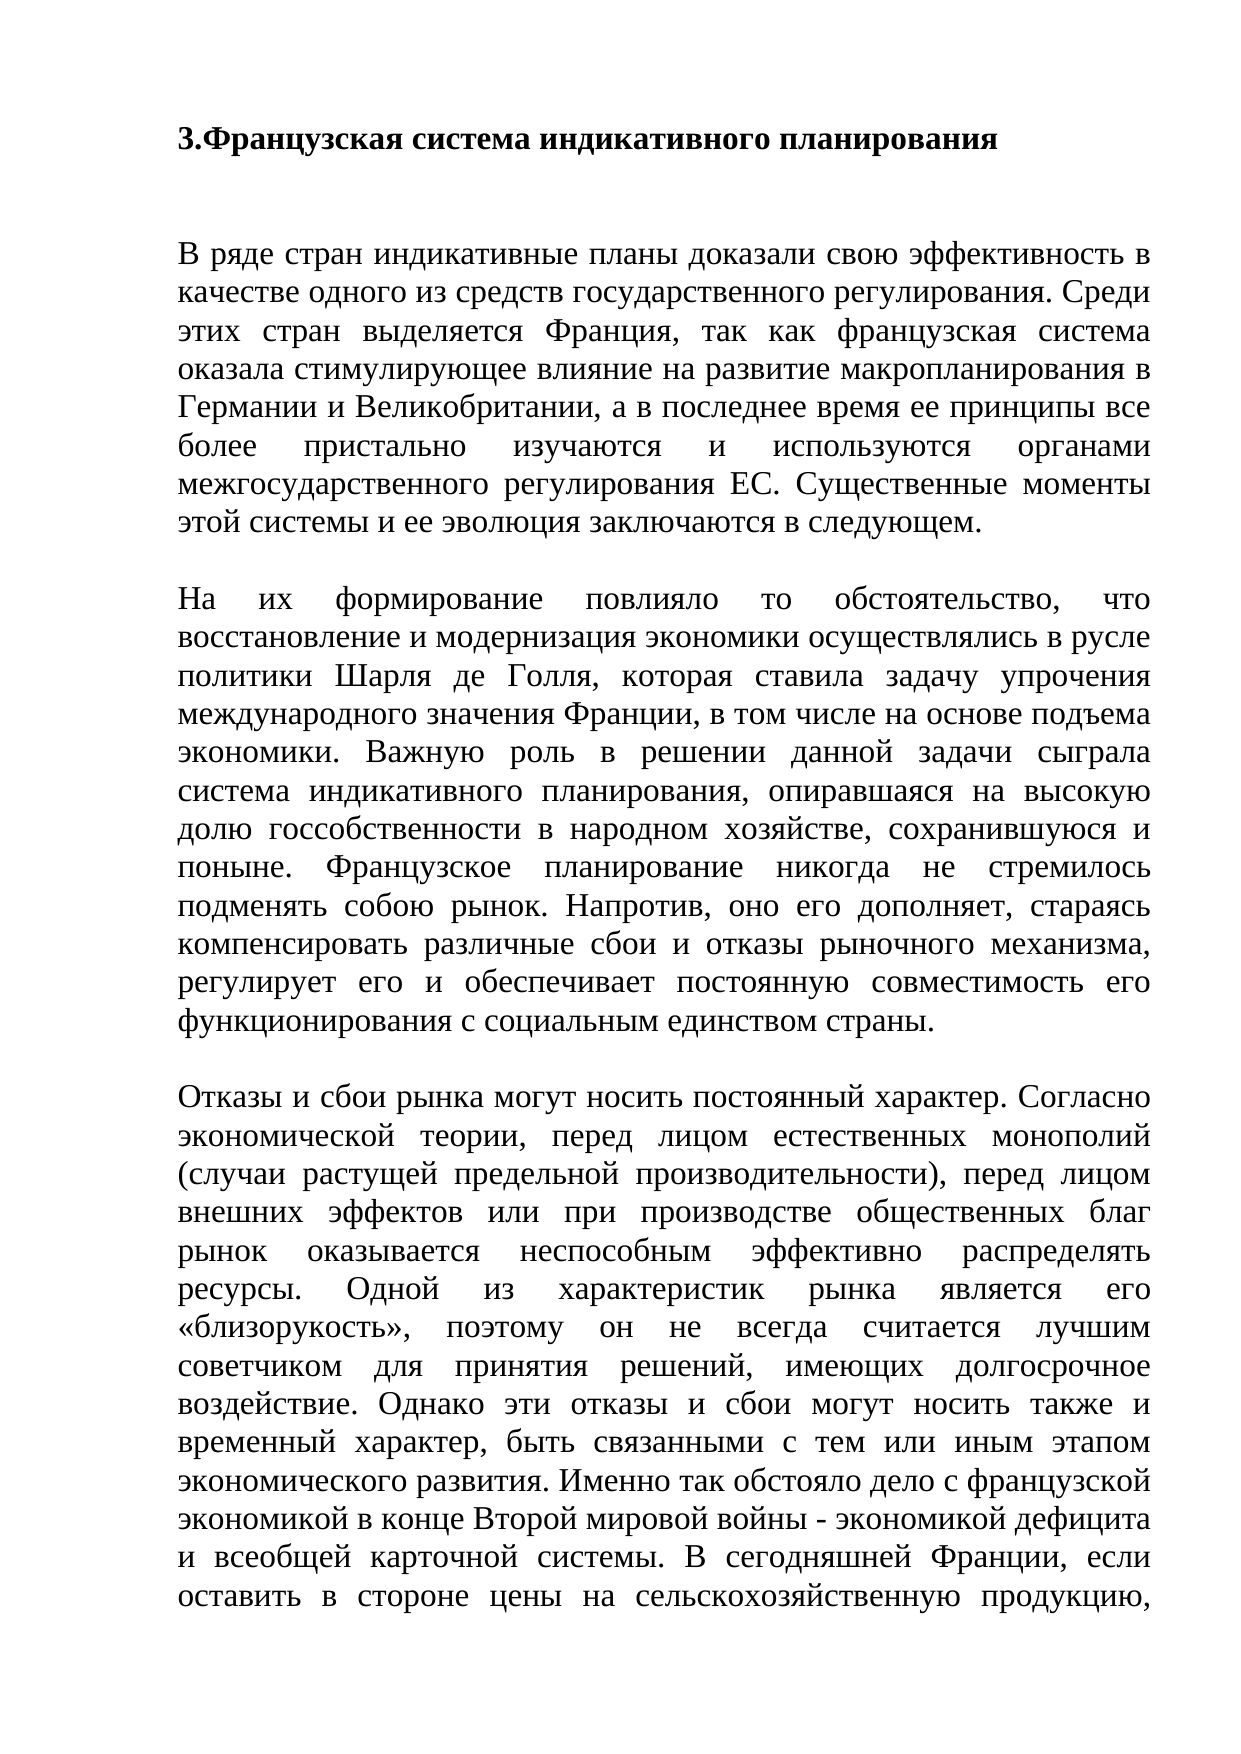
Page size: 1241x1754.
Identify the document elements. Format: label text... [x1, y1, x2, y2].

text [177, 1076, 1152, 1613]
text 3.Французская система индикативного планирования [177, 118, 1152, 156]
text На их формирование повлияло то обстоятельство, что восстановление и модернизация экономики осуществлялись в русле политики Шарля де Голля, которая ставила задачу упрочения международного значения Франции, в том числе на основе подъема экономики. Важную роль в решении данной задачи сыграла система индикативного планирования, опиравшаяся на высокую долю госсобственности в народном хозяйстве, сохранившуюся и поныне. Французское планирование никогда не стремилось подменять собою рынок. Напротив, оно его дополняет, стараясь компенсировать различные сбои и отказы рыночного механизма, регулирует его и обеспечивает постоянную совместимость его функционирования с социальным единством страны. [177, 578, 1152, 1038]
text В ряде стран индикативные планы доказали свою эффективность в качестве одного из средств государственного регулирования. Среди этих стран выделяется Франция, так как французская система оказала стимулирующее влияние на развитие макропланирования в Германии и Великобритании, а в последнее время ее принципы все более пристально изучаются и используются органами межгосударственного регулирования ЕС. Существенные моменты этой системы и ее эволюция заключаются в следующем. [177, 233, 1152, 540]
